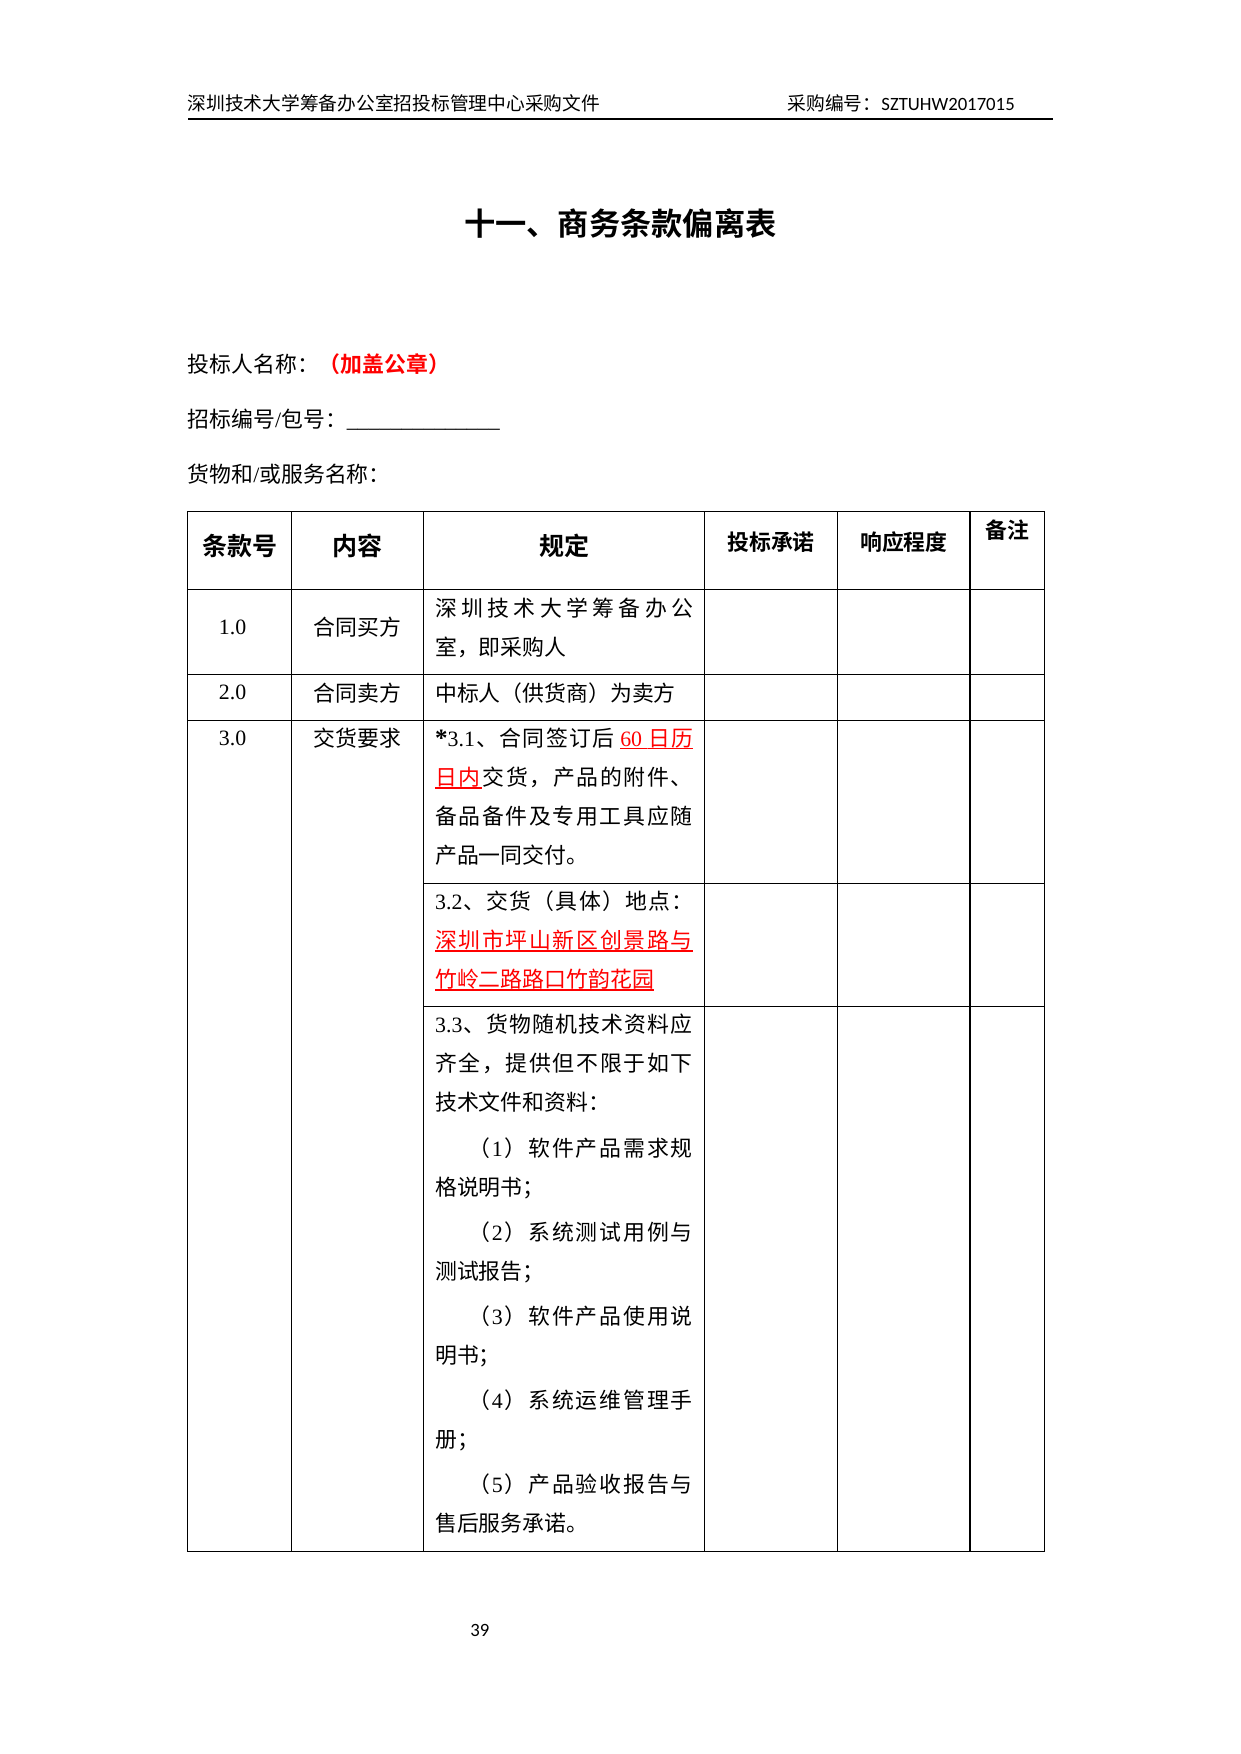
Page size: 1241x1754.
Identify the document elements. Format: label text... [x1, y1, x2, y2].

table_cell [838, 1007, 969, 1551]
table_cell [971, 675, 1044, 720]
table_cell [971, 884, 1044, 1006]
text 招标编号/包号：______________ [187, 402, 1053, 434]
table_cell [705, 884, 837, 1006]
table_cell 中标人（供货商）为卖方 [424, 675, 704, 720]
table_cell 合同买方 [292, 590, 423, 674]
text 投标人名称：（加盖公章） [187, 347, 1053, 379]
table_cell [838, 590, 969, 674]
table_cell 合同卖方 [292, 675, 423, 720]
subtitle 十一、商务条款偏离表 [187, 189, 1053, 254]
table_header 备注 [971, 512, 1044, 589]
table_cell [971, 1007, 1044, 1551]
table_cell [705, 721, 837, 882]
table_cell 深圳技术大学筹备办公室，即采购人 [424, 590, 704, 674]
table_cell 3.2、交货（具体）地点：深圳市坪山新区创景路与竹岭二路路口竹韵花园 [424, 884, 704, 1006]
table_cell [838, 884, 969, 1006]
table_cell 交货要求 [292, 721, 423, 1551]
text 货物和/或服务名称： [187, 456, 1053, 489]
table_cell [971, 590, 1044, 674]
table_header 内容 [292, 512, 423, 589]
table_header 投标承诺 [705, 512, 837, 589]
table_cell *3.1、合同签订后60日历日内交货，产品的附件、备品备件及专用工具应随产品一同交付。 [424, 721, 704, 882]
table_cell 3.3、货物随机技术资料应齐全，提供但不限于如下技术文件和资料： （1）软件产品需求规格说明书； （2）系统测试用例与测试报告； （3）软件产品使用说明书； （4）系统运维管理手册； （5）产品验收报告与售后服务承诺。 [424, 1007, 704, 1551]
table_cell [188, 590, 291, 674]
table_cell [705, 675, 837, 720]
table_cell [838, 721, 969, 882]
table_header 条款号 [188, 512, 291, 589]
table_cell [188, 721, 291, 1551]
table_cell [971, 721, 1044, 882]
table_cell [705, 1007, 837, 1551]
table_cell [705, 590, 837, 674]
table_cell [838, 675, 969, 720]
table_cell [188, 675, 291, 720]
table_header 规定 [424, 512, 704, 589]
table_header 响应程度 [838, 512, 969, 589]
